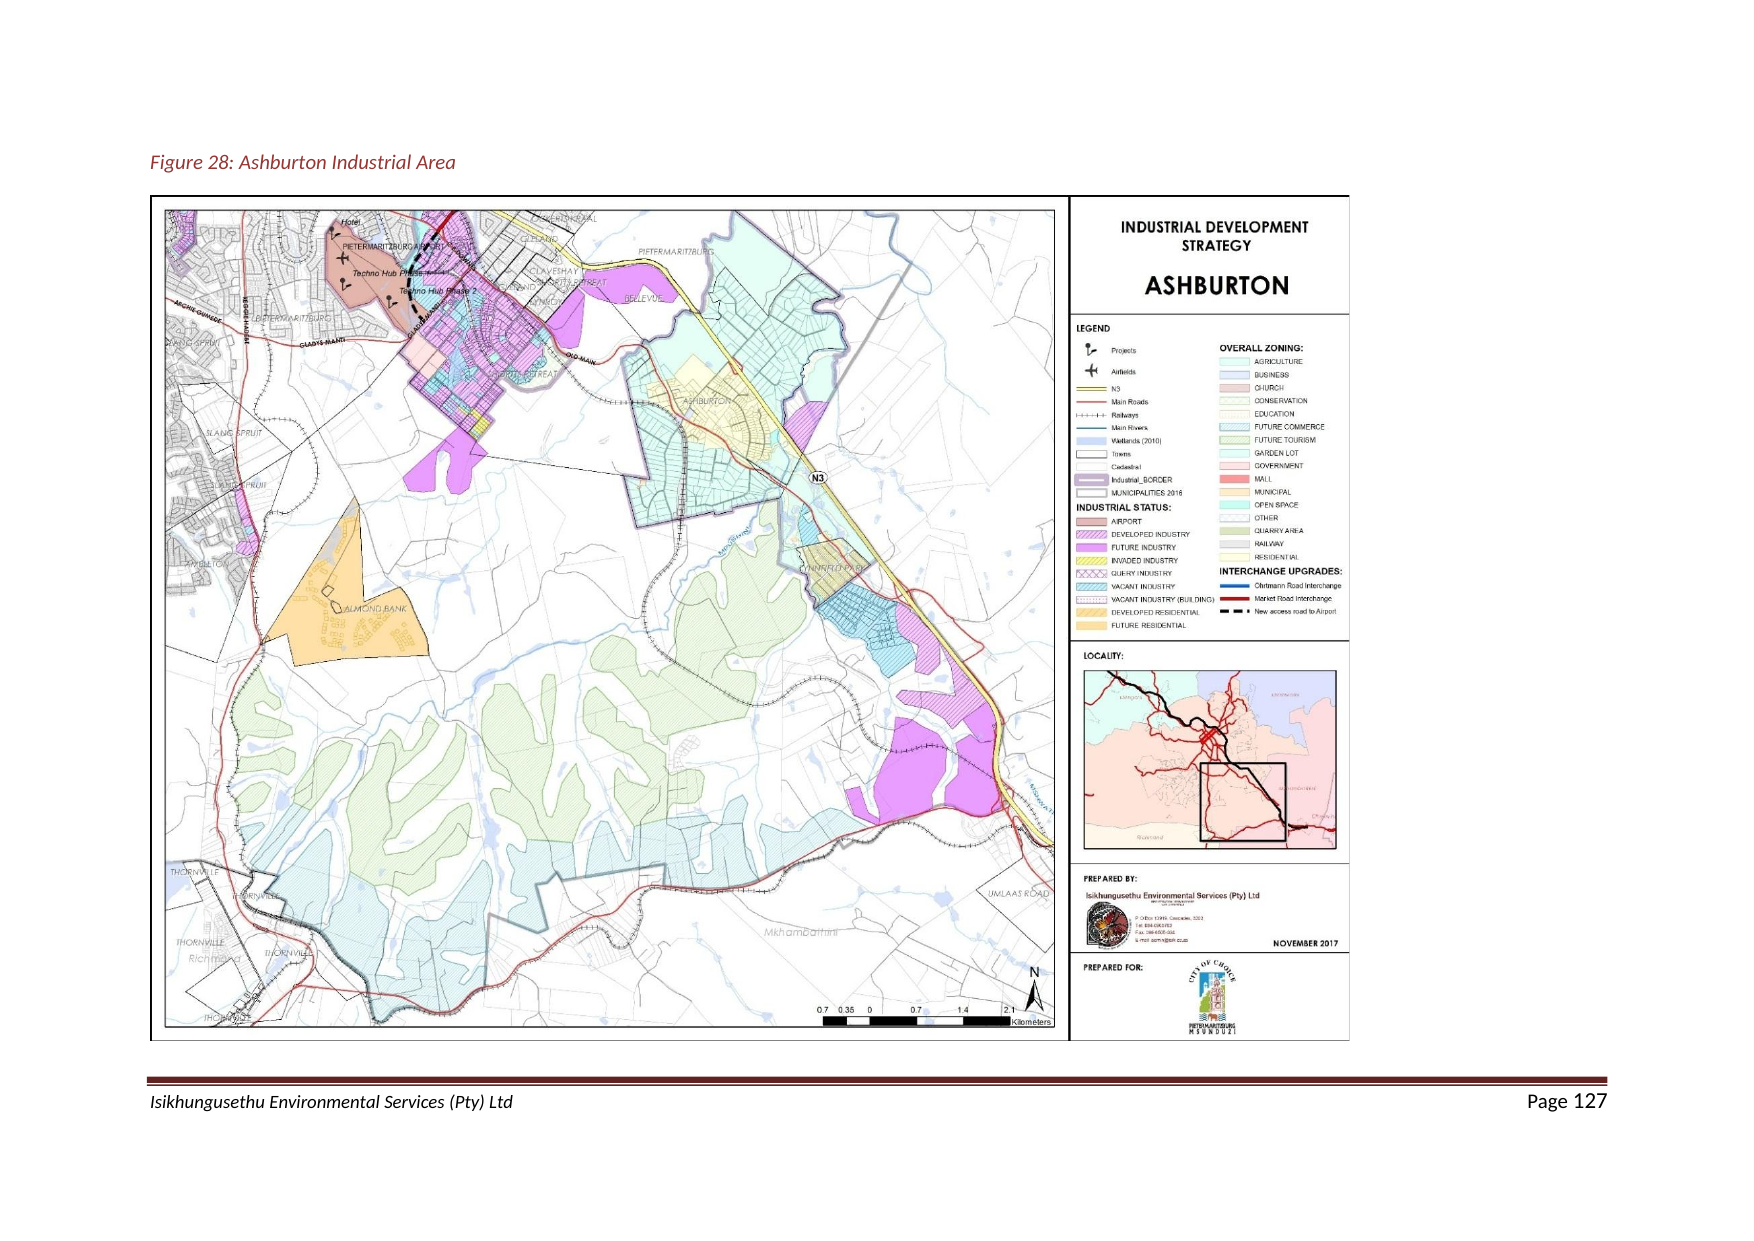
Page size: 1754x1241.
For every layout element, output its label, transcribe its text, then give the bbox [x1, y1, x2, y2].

text Figure 28: Ashburton Industrial Area [150, 149, 1641, 175]
picture [150, 195, 1350, 1041]
